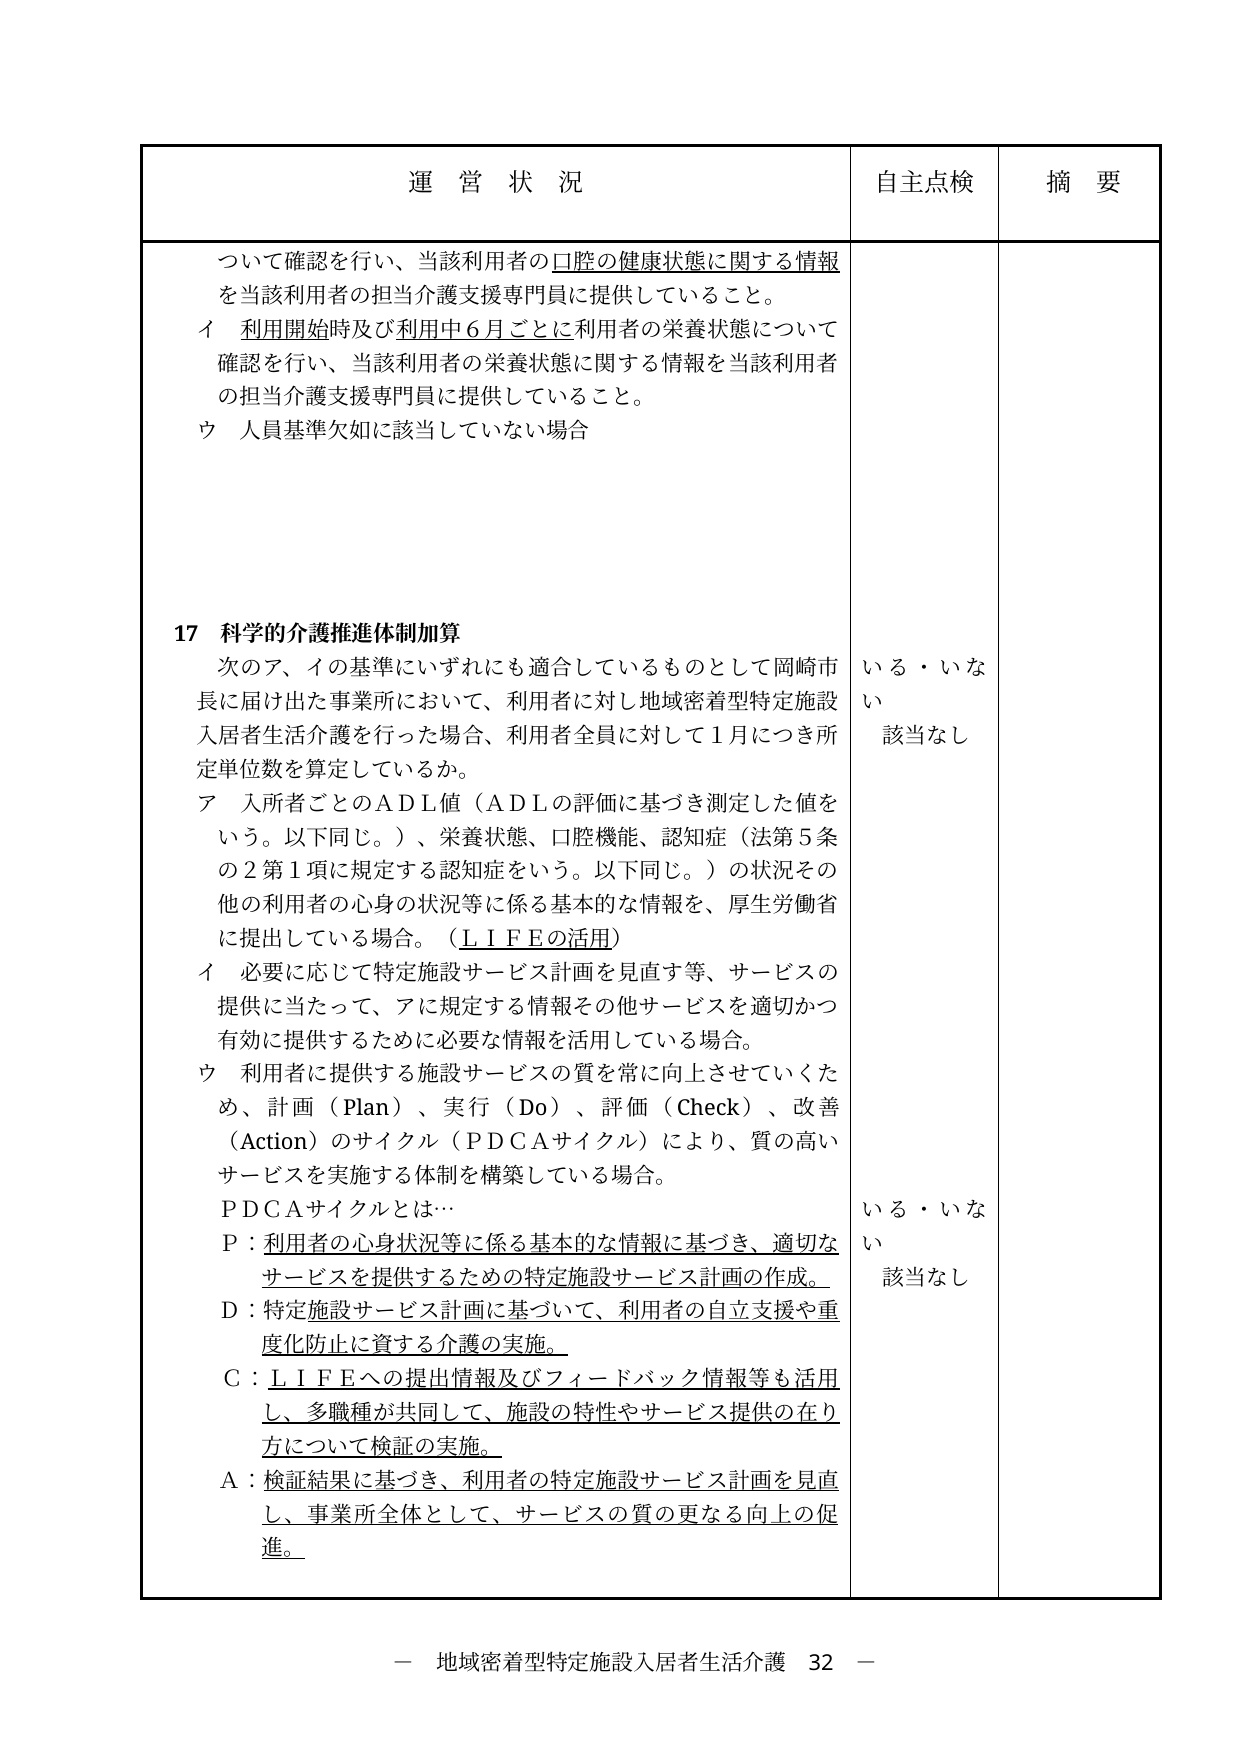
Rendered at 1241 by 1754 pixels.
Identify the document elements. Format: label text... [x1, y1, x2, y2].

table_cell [851, 243, 998, 1597]
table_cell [999, 243, 1159, 1597]
table_header 摘 要 [999, 147, 1159, 240]
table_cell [143, 243, 850, 1597]
table_header 自主点検 [851, 147, 998, 240]
table_header 運 営 状 況 [143, 147, 850, 240]
